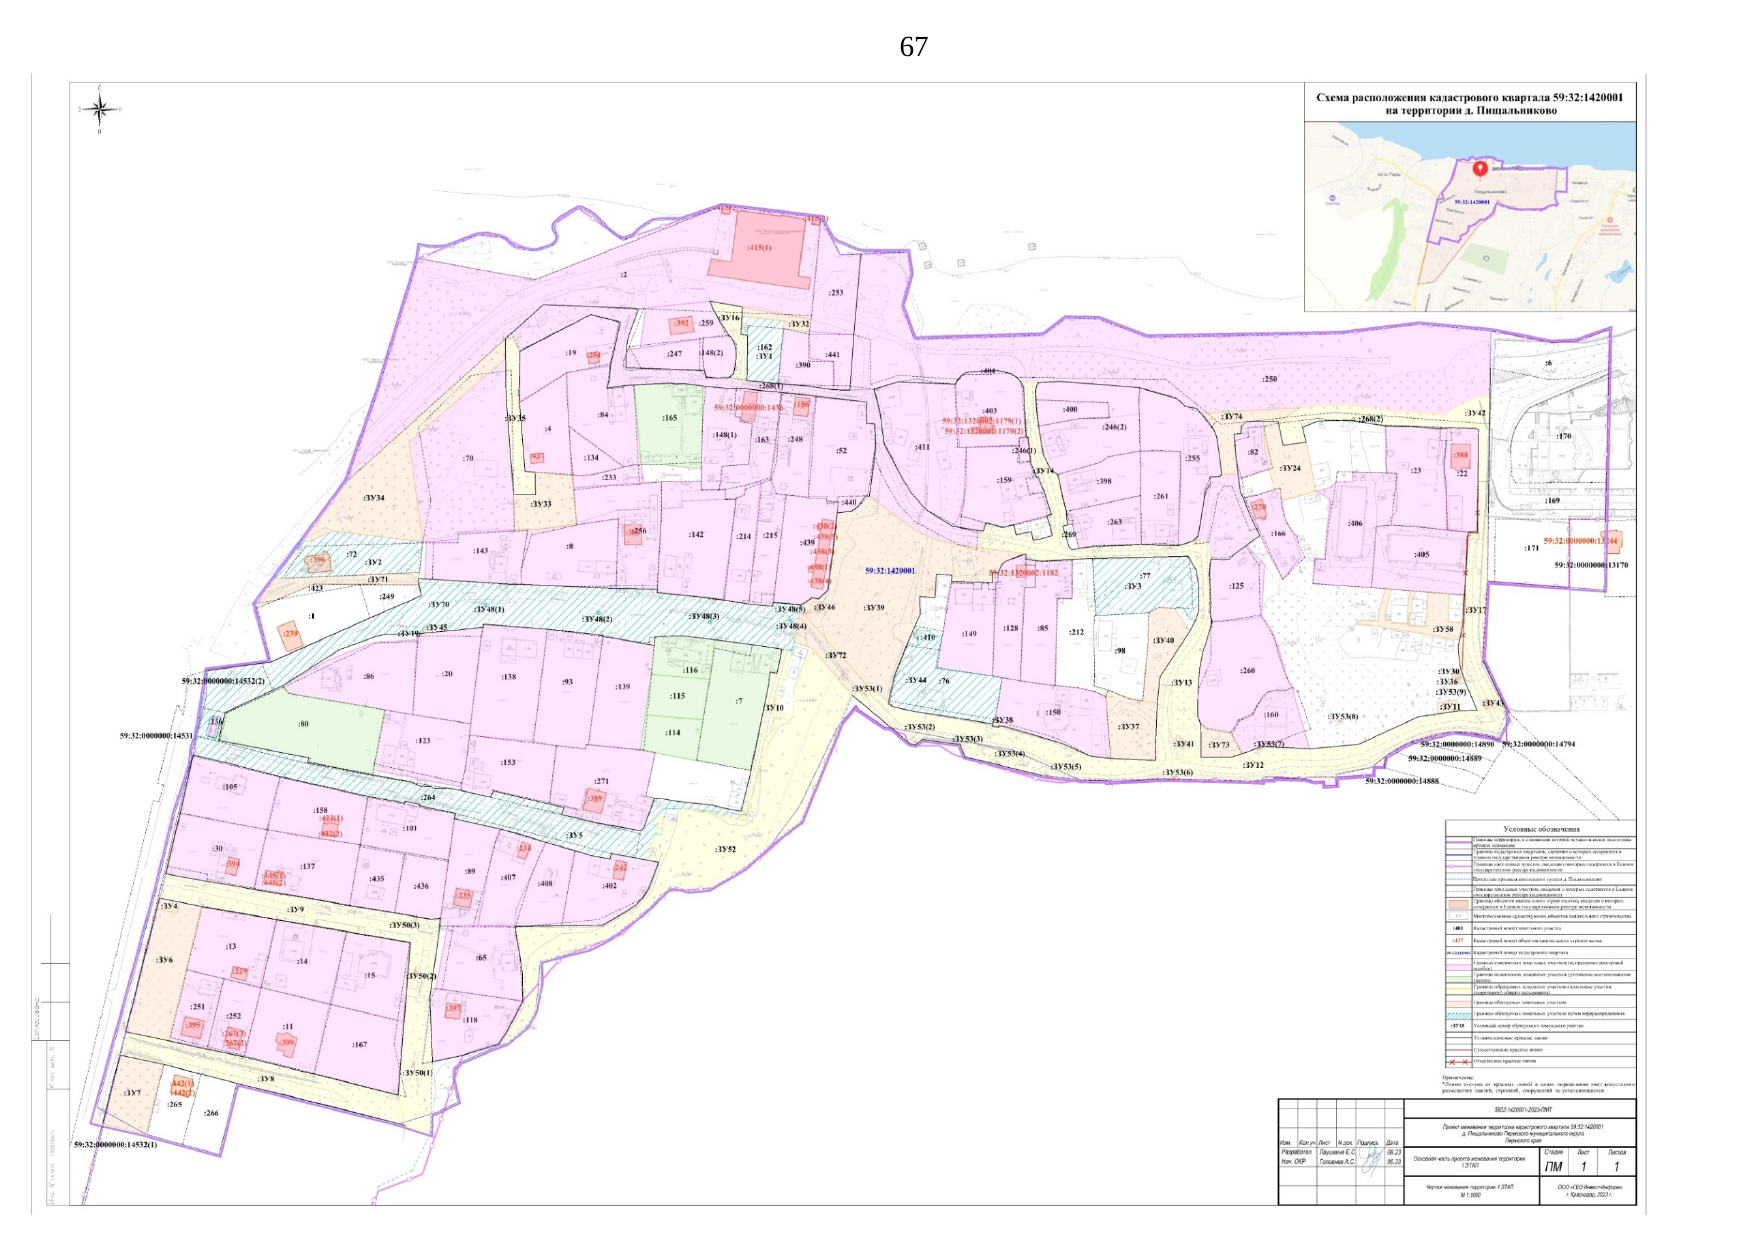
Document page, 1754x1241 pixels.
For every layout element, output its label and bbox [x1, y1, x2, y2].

picture [25, 72, 1646, 1216]
